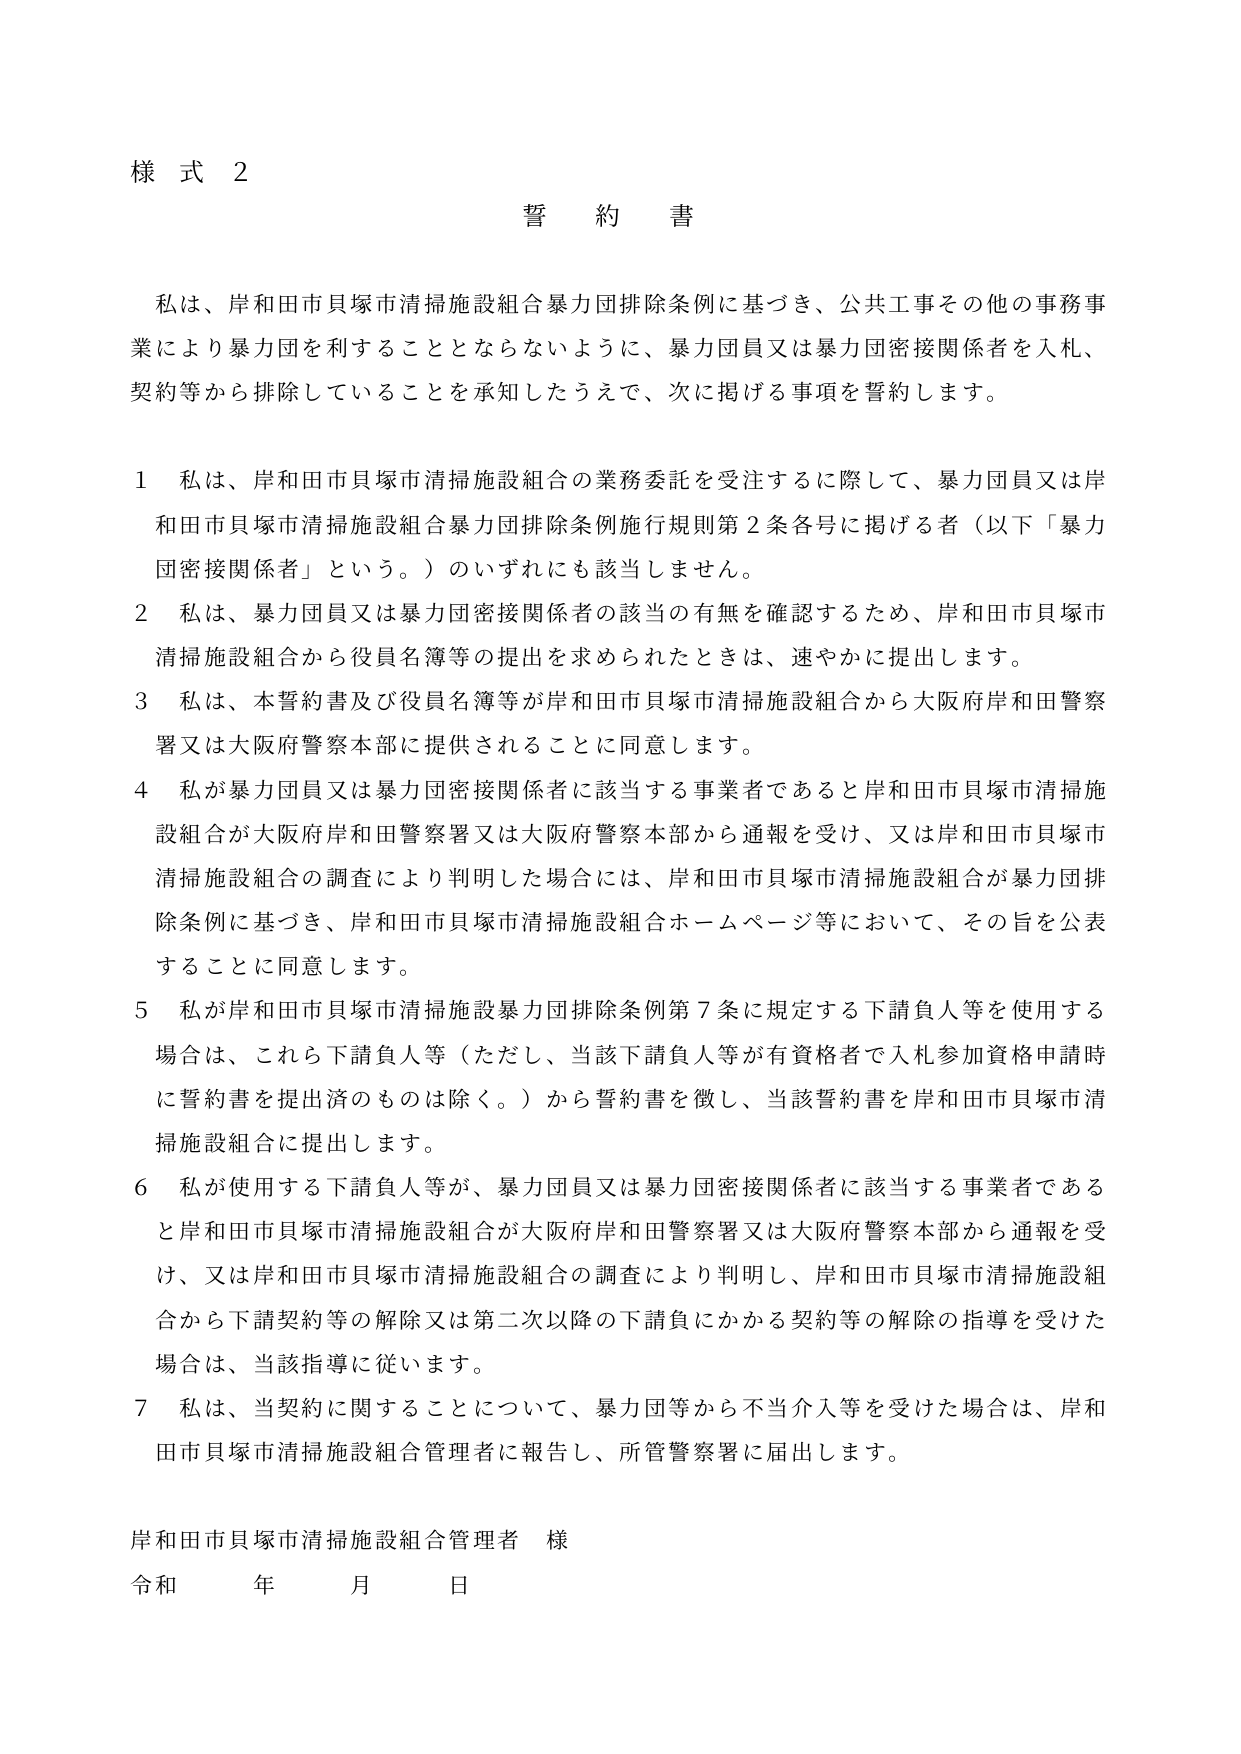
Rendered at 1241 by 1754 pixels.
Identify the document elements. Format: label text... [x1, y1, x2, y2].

text ２ 私は、暴力団員又は暴力団密接関係者の該当の有無を確認するため、岸和田市貝塚市清掃施設組合から役員名簿等の提出を求められたときは、速やかに提出します。 [131, 590, 1110, 678]
text １ 私は、岸和田市貝塚市清掃施設組合の業務委託を受注するに際して、暴力団員又は岸和田市貝塚市清掃施設組合暴力団排除条例施行規則第２条各号に掲げる者（以下「暴力団密接関係者」という。）のいずれにも該当しません。 [131, 457, 1110, 590]
text 様式２ [131, 148, 1110, 192]
text ３ 私は、本誓約書及び役員名簿等が岸和田市貝塚市清掃施設組合から大阪府岸和田警察署又は大阪府警察本部に提供されることに同意します。 [131, 678, 1110, 767]
text 誓 約 書 [131, 192, 1110, 237]
text ７ 私は、当契約に関することについて、暴力団等から不当介入等を受けた場合は、岸和田市貝塚市清掃施設組合管理者に報告し、所管警察署に届出します。 [131, 1385, 1110, 1473]
text 岸和田市貝塚市清掃施設組合管理者 様 [131, 1517, 1110, 1562]
text ５ 私が岸和田市貝塚市清掃施設暴力団排除条例第７条に規定する下請負人等を使用する場合は、これら下請負人等（ただし、当該下請負人等が有資格者で入札参加資格申請時に誓約書を提出済のものは除く。）から誓約書を徴し、当該誓約書を岸和田市貝塚市清掃施設組合に提出します。 [131, 987, 1110, 1164]
text 私は、岸和田市貝塚市清掃施設組合暴力団排除条例に基づき、公共工事その他の事務事業により暴力団を利することとならないように、暴力団員又は暴力団密接関係者を入札、契約等から排除していることを承知したうえで、次に掲げる事項を誓約します。 [131, 281, 1110, 413]
text ４ 私が暴力団員又は暴力団密接関係者に該当する事業者であると岸和田市貝塚市清掃施設組合が大阪府岸和田警察署又は大阪府警察本部から通報を受け、又は岸和田市貝塚市清掃施設組合の調査により判明した場合には、岸和田市貝塚市清掃施設組合が暴力団排除条例に基づき、岸和田市貝塚市清掃施設組合ホームページ等において、その旨を公表することに同意します。 [131, 767, 1110, 987]
text ６ 私が使用する下請負人等が、暴力団員又は暴力団密接関係者に該当する事業者であると岸和田市貝塚市清掃施設組合が大阪府岸和田警察署又は大阪府警察本部から通報を受け、又は岸和田市貝塚市清掃施設組合の調査により判明し、岸和田市貝塚市清掃施設組合から下請契約等の解除又は第二次以降の下請負にかかる契約等の解除の指導を受けた場合は、当該指導に従います。 [131, 1164, 1110, 1385]
text 令和 年 月 日 [131, 1562, 1110, 1606]
